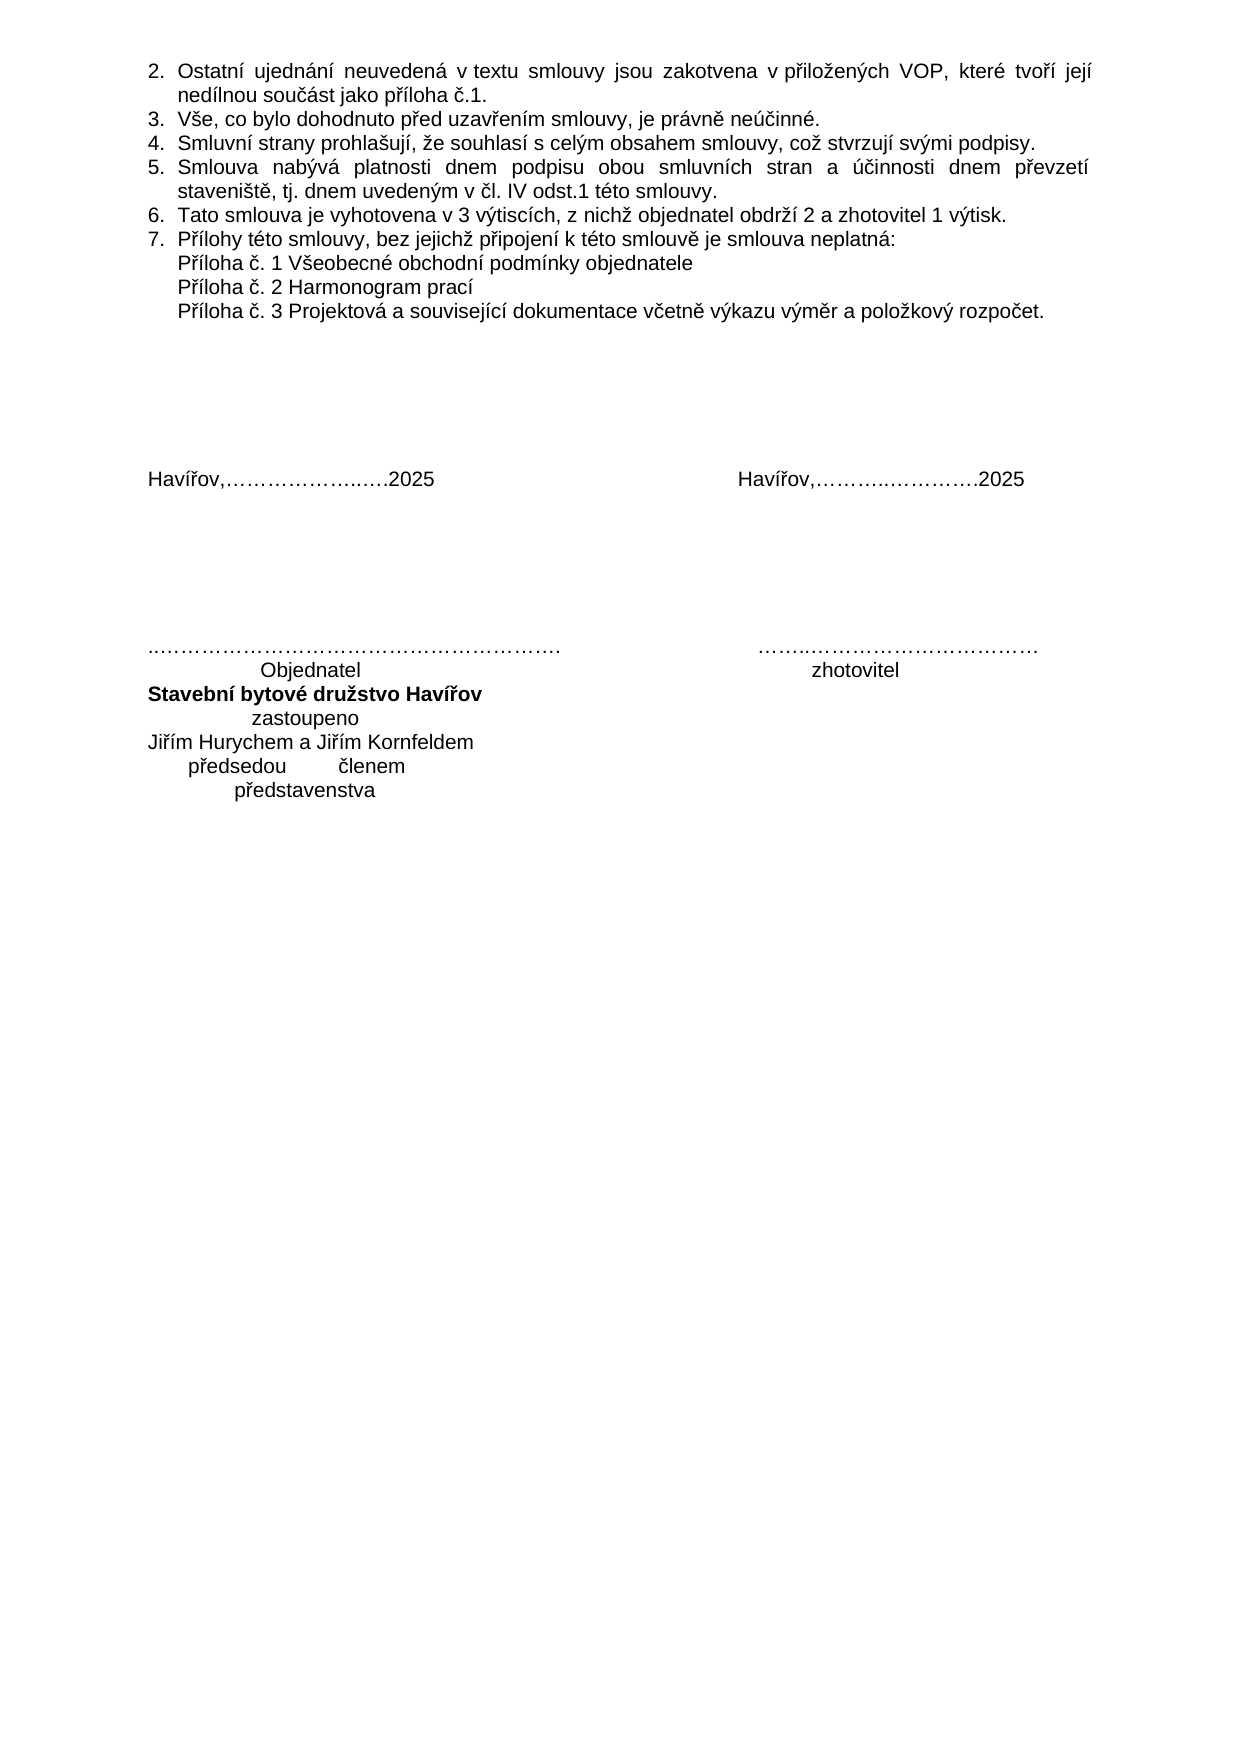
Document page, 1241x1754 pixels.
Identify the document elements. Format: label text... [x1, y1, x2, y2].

text Příloha č. 3 Projektová a související dokumentace včetně výkazu výměr a položkový rozpočet. [148, 299, 1093, 323]
list Smlouva nabývá platnosti dnem podpisu obou smluvních stran a účinnosti dnem převzetí staveniště, tj. dnem uvedeným v čl. IV odst.1 této smlouvy. [148, 155, 1090, 203]
text Havířov,………………..….2025 Havířov,………..………….2025 [148, 466, 1067, 490]
list Tato smlouva je vyhotovena v 3 výtiscích, z nichž objednatel obdrží 2 a zhotovitel 1 výtisk. [148, 203, 1093, 227]
text Jiřím Hurychem a Jiřím Kornfeldem [148, 730, 1093, 754]
text Stavební bytové družstvo Havířov [148, 682, 1093, 706]
text Příloha č. 1 Všeobecné obchodní podmínky objednatele [148, 251, 1093, 275]
text ..…………………………………………………. ……..…………………………… [148, 634, 1067, 658]
list Vše, co bylo dohodnuto před uzavřením smlouvy, je právně neúčinné. [148, 107, 1090, 131]
list Smluvní strany prohlašují, že souhlasí s celým obsahem smlouvy, což stvrzují svými podpisy. [148, 131, 1090, 155]
list Ostatní ujednání neuvedená v textu smlouvy jsou zakotvena v přiložených VOP, které tvoří její nedílnou součást jako příloha č.1. [148, 59, 1093, 107]
text představenstva [148, 778, 1093, 802]
text zastoupeno [148, 706, 1093, 730]
list Přílohy této smlouvy, bez jejichž připojení k této smlouvě je smlouva neplatná: [148, 227, 1093, 251]
text předsedou členem [148, 754, 1093, 778]
text Příloha č. 2 Harmonogram prací [148, 275, 1093, 299]
text Objednatel zhotovitel [148, 658, 1067, 682]
